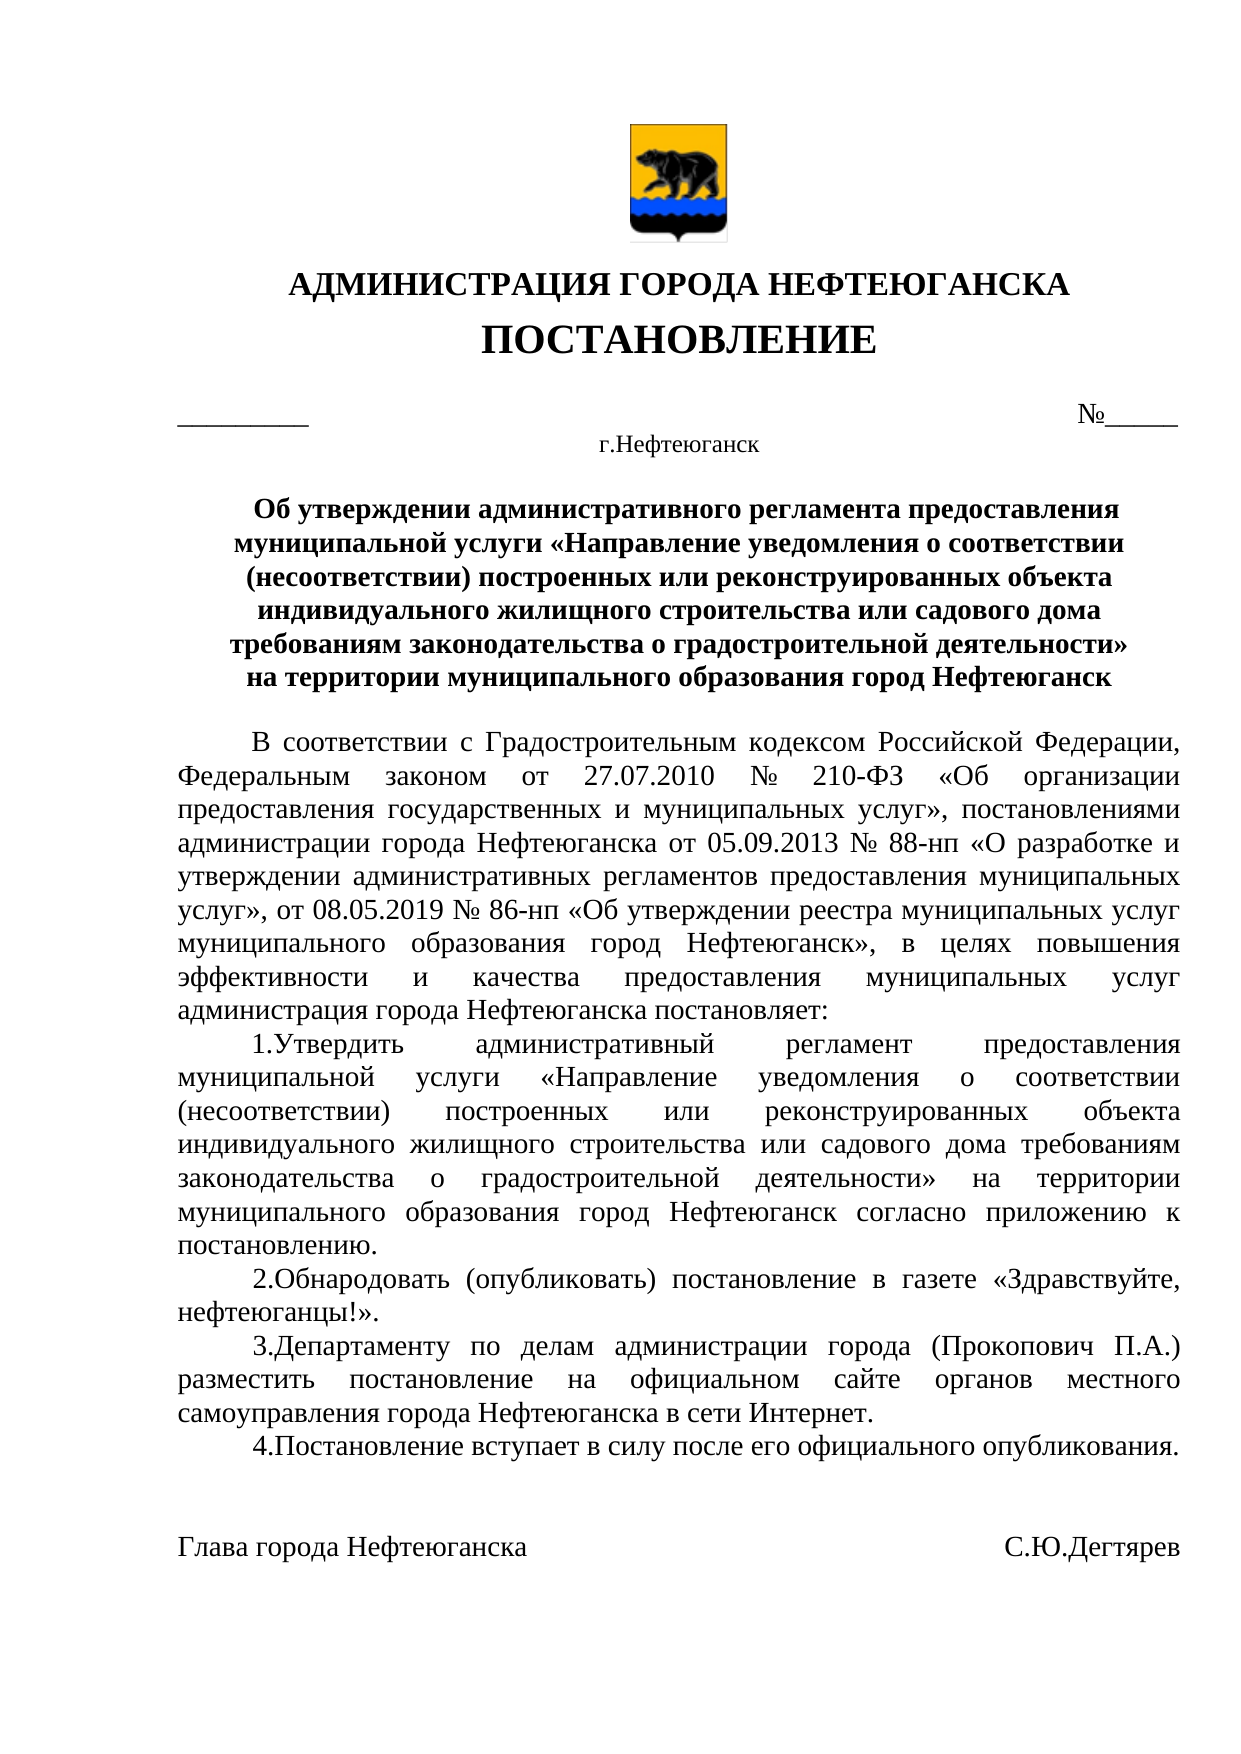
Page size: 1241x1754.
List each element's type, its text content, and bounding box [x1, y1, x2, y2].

text Об утверждении административного регламента предоставления муниципальной услуги «Направление уведомления о соответствии (несоответствии) построенных или реконструированных объекта индивидуального жилищного строительства или садового дома требованиям законодательства о градостроительной деятельности» [177, 492, 1181, 659]
text 2.Обнародовать (опубликовать) постановление в газете «Здравствуйте, нефтеюганцы!». [177, 1261, 1181, 1328]
text ПОСТАНОВЛЕНИЕ [177, 314, 1181, 362]
text на территории муниципального образования город Нефтеюганск [177, 659, 1181, 693]
text г.Нефтеюганск [177, 429, 1181, 458]
text 4.Постановление вступает в силу после его официального опубликования. [177, 1428, 1181, 1462]
text 3.Департаменту по делам администрации города (Прокопович П.А.) разместить постановление на официальном сайте органов местного самоуправления города Нефтеюганска в сети Интернет. [177, 1328, 1181, 1428]
text _________ №_____ [177, 396, 1181, 429]
text Глава города Нефтеюганска С.Ю.Дегтярев [177, 1529, 1181, 1563]
text АДМИНИСТРАЦИЯ ГОРОДА НЕФТЕЮГАНСКА [177, 264, 1181, 302]
picture [630, 124, 729, 244]
text 1.Утвердить административный регламент предоставления муниципальной услуги «Направление уведомления о соответствии (несоответствии) построенных или реконструированных объекта индивидуального жилищного строительства или садового дома требованиям законодательства о градостроительной деятельности» на территории муниципального образования город Нефтеюганск согласно приложению к постановлению. [177, 1026, 1181, 1261]
text В соответствии с Градостроительным кодексом Российской Федерации, Федеральным законом от 27.07.2010 № 210-ФЗ «Об организации предоставления государственных и муниципальных услуг», постановлениями администрации города Нефтеюганска от 05.09.2013 № 88-нп «О разработке и утверждении административных регламентов предоставления муниципальных услуг», от 08.05.2019 № 86-нп «Об утверждении реестра муниципальных услуг муниципального образования город Нефтеюганск», в целях повышения эффективности и качества предоставления муниципальных услуг администрация города Нефтеюганска постановляет: [177, 724, 1181, 1026]
